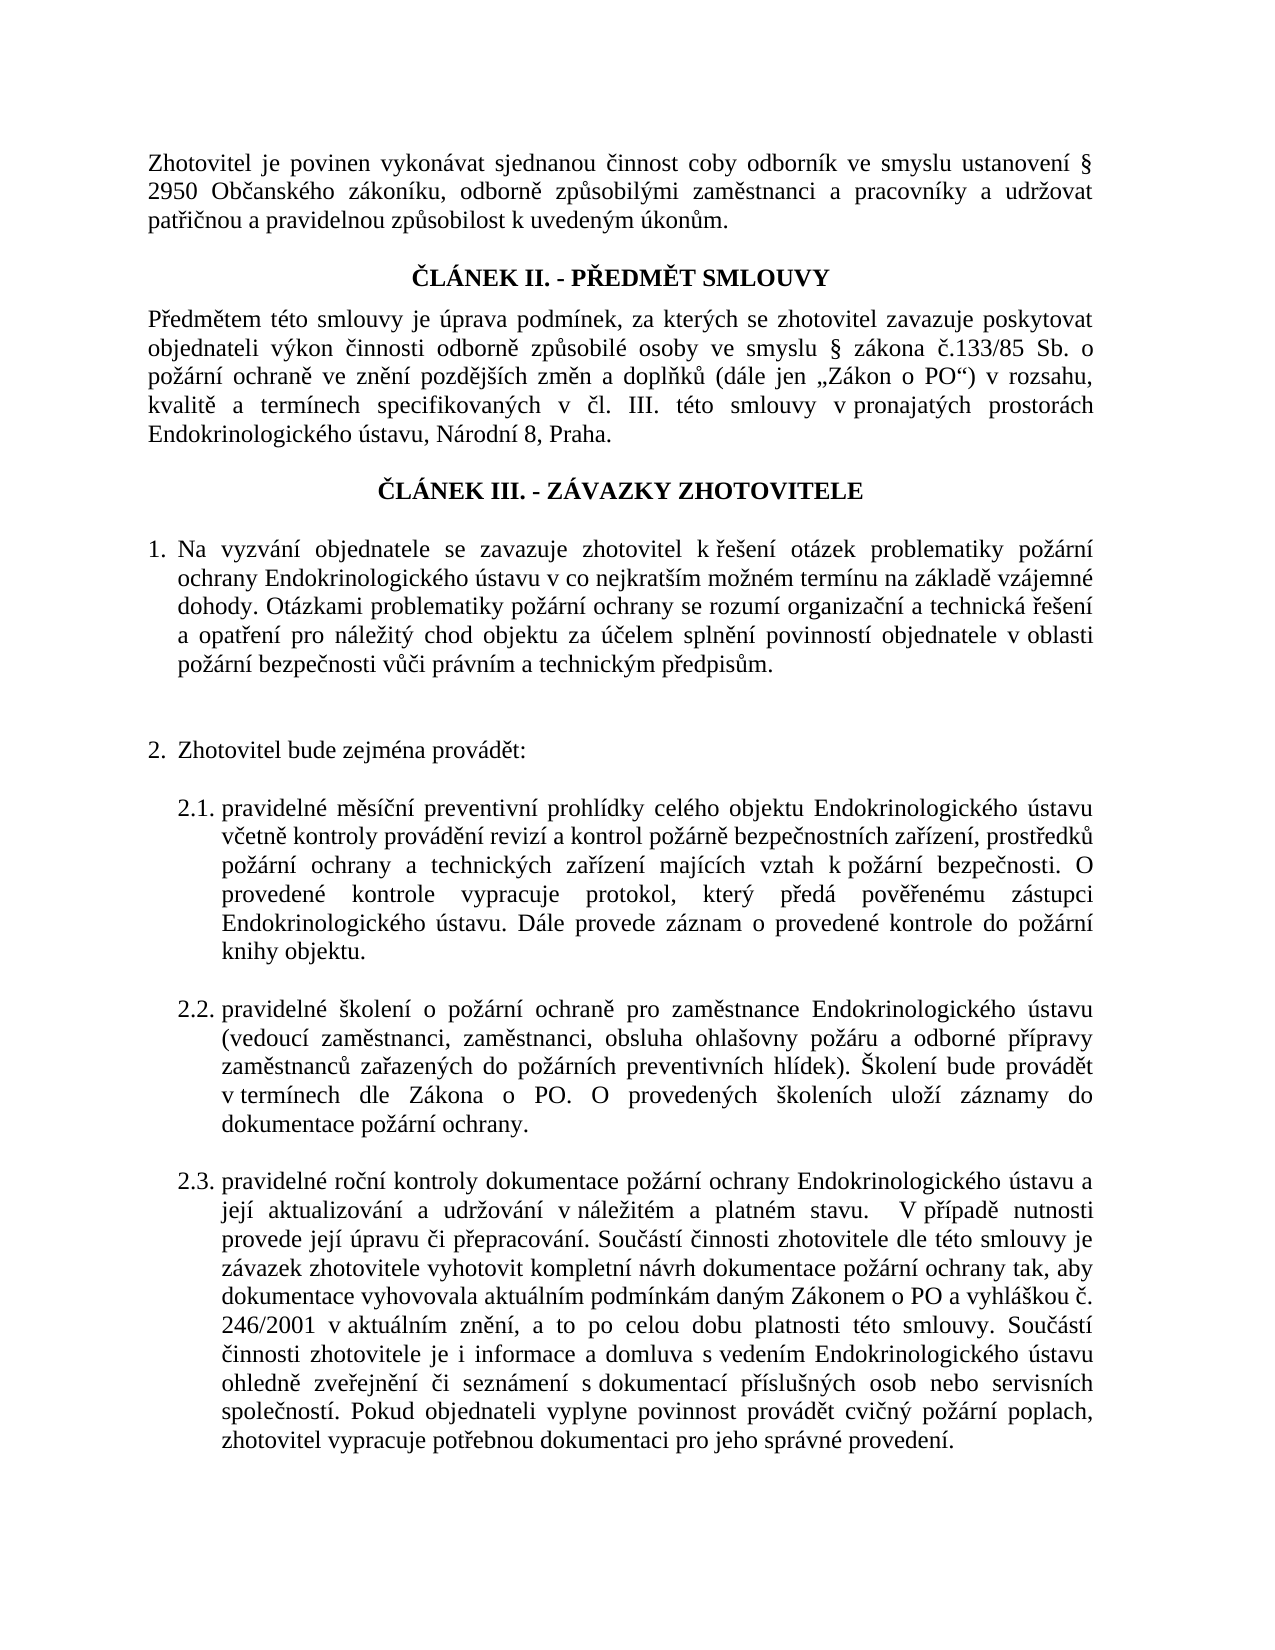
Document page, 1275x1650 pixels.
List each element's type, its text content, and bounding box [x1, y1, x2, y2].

list pravidelné roční kontroly dokumentace požární ochrany Endokrinologického ústavu a její aktualizování a udržování v náležitém a platném stavu. V případě nutnosti provede její úpravu či přepracování. Součástí činnosti zhotovitele dle této smlouvy je závazek zhotovitele vyhotovit kompletní návrh dokumentace požární ochrany tak, aby dokumentace vyhovovala aktuálním podmínkám daným Zákonem o PO a vyhláškou č. 246/2001 v aktuálním znění, a to po celou dobu platnosti této smlouvy. Součástí činnosti zhotovitele je i informace a domluva s vedením Endokrinologického ústavu ohledně zveřejnění či seznámení s dokumentací příslušných osob nebo servisních společností. Pokud objednateli vyplyne povinnost provádět cvičný požární poplach, zhotovitel vypracuje potřebnou dokumentaci pro jeho správné provedení. [177, 1166, 1094, 1454]
text ČLÁNEK II. - PŘEDMĚT SMLOUVY [148, 263, 1094, 291]
list Zhotovitel bude zejména provádět: [148, 735, 1094, 764]
text Zhotovitel je povinen vykonávat sjednanou činnost coby odborník ve smyslu ustanovení § 2950 Občanského zákoníku, odborně způsobilými zaměstnanci a pracovníky a udržovat patřičnou a pravidelnou způsobilost k uvedeným úkonům. [148, 148, 1094, 234]
list Na vyzvání objednatele se zavazuje zhotovitel k řešení otázek problematiky požární ochrany Endokrinologického ústavu v co nejkratším možném termínu na základě vzájemné dohody. Otázkami problematiky požární ochrany se rozumí organizační a technická řešení a opatření pro náležitý chod objektu za účelem splnění povinností objednatele v oblasti požární bezpečnosti vůči právním a technickým předpisům. [148, 534, 1094, 678]
list pravidelné měsíční preventivní prohlídky celého objektu Endokrinologického ústavu včetně kontroly provádění revizí a kontrol požárně bezpečnostních zařízení, prostředků požární ochrany a technických zařízení majících vztah k požární bezpečnosti. O provedené kontrole vypracuje protokol, který předá pověřenému zástupci Endokrinologického ústavu. Dále provede záznam o provedené kontrole do požární knihy objektu. [177, 793, 1094, 965]
text ČLÁNEK III. - ZÁVAZKY ZHOTOVITELE [148, 476, 1094, 505]
list pravidelné školení o požární ochraně pro zaměstnance Endokrinologického ústavu (vedoucí zaměstnanci, zaměstnanci, obsluha ohlašovny požáru a odborné přípravy zaměstnanců zařazených do požárních preventivních hlídek). Školení bude provádět v termínech dle Zákona o PO. O provedených školeních uloží záznamy do dokumentace požární ochrany. [177, 994, 1094, 1138]
text Předmětem této smlouvy je úprava podmínek, za kterých se zhotovitel zavazuje poskytovat objednateli výkon činnosti odborně způsobilé osoby ve smyslu § zákona č.133/85 Sb. o požární ochraně ve znění pozdějších změn a doplňků (dále jen „Zákon o PO“) v rozsahu, kvalitě a termínech specifikovaných v čl. III. této smlouvy v pronajatých prostorách Endokrinologického ústavu, Národní 8, Praha. [148, 304, 1094, 448]
